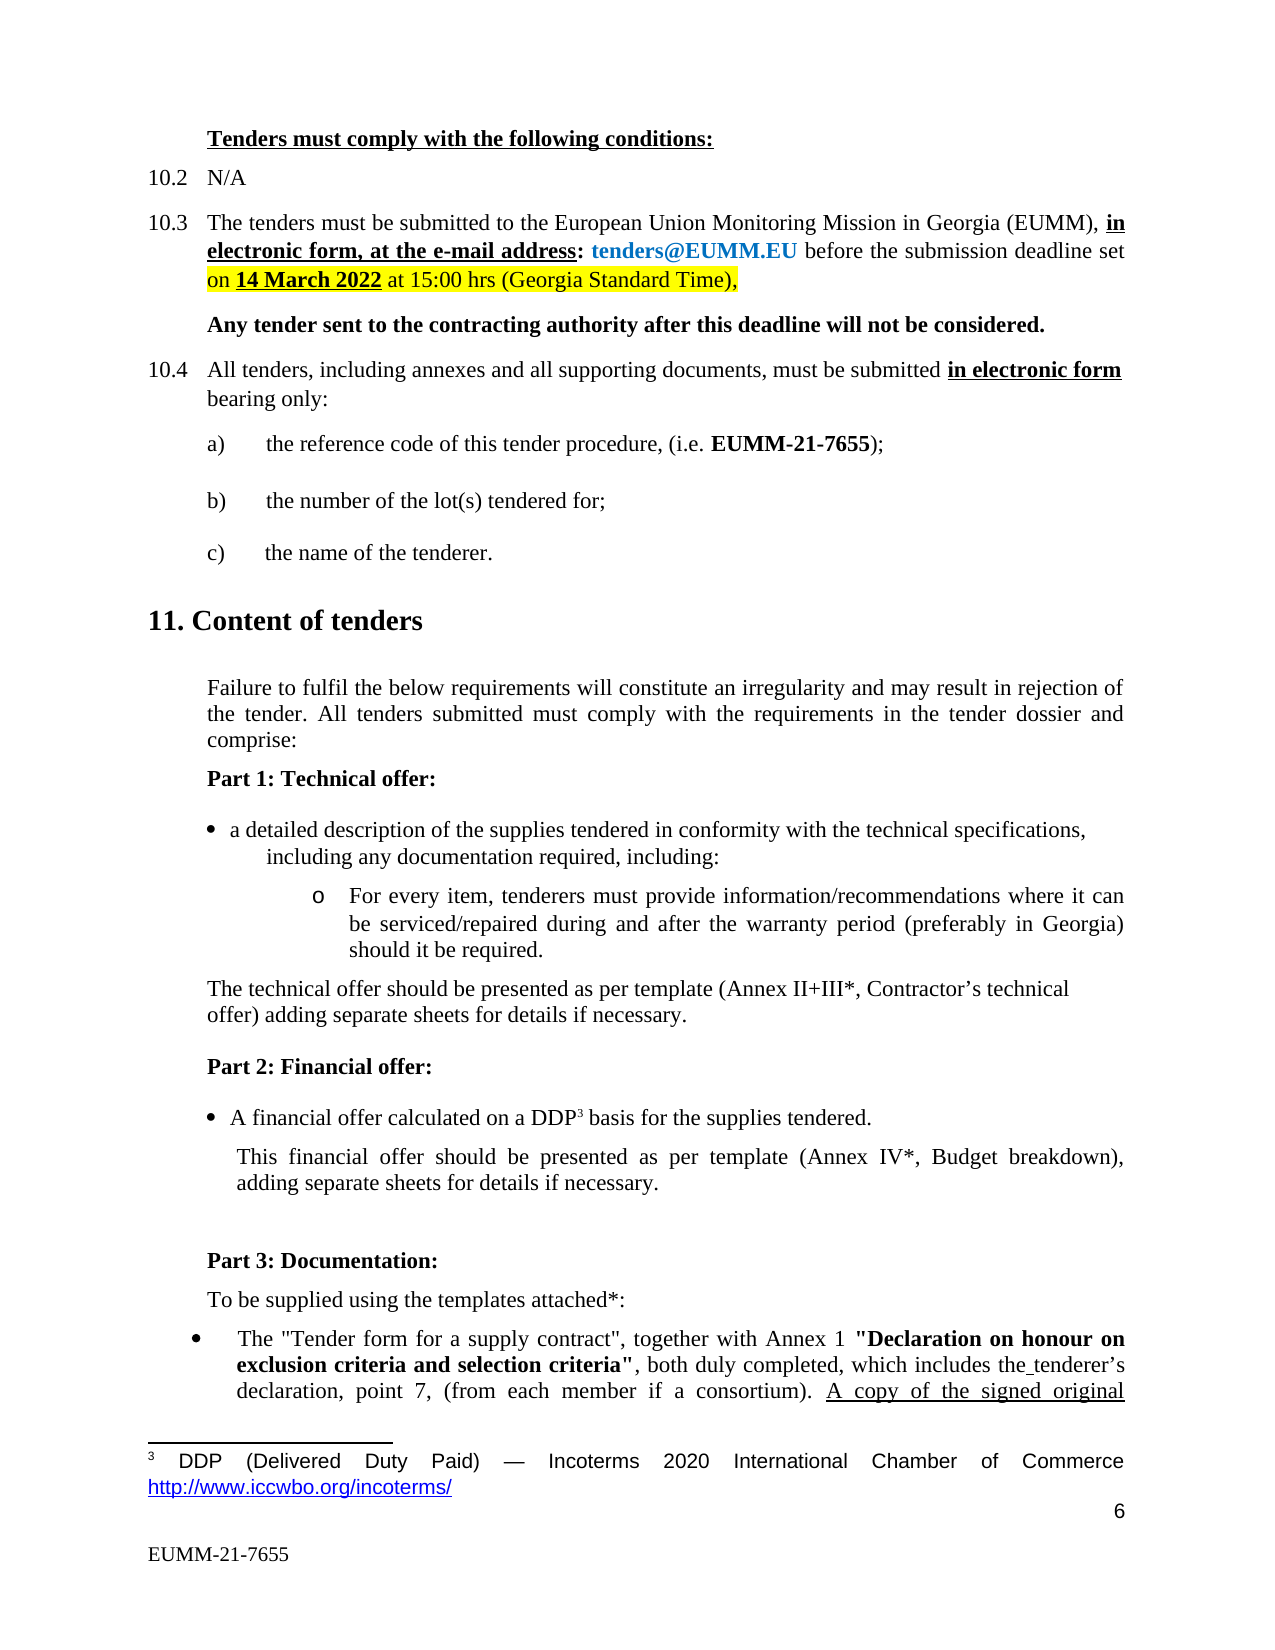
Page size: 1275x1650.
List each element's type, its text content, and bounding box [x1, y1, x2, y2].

text b) the number of the lot(s) tendered for; [207, 487, 1125, 514]
text The technical offer should be presented as per template (Annex II+III*, Contractor’s technical offer) adding separate sheets for details if necessary. [207, 975, 1125, 1028]
text Part 1: Technical offer: [207, 765, 1125, 792]
text c) the name of the tenderer. [207, 539, 1125, 565]
text Part 2: Financial offer: [207, 1053, 1125, 1079]
text Failure to fulfil the below requirements will constitute an irregularity and may result in rejection of the tender. All tenders submitted must comply with the requirements in the tender dossier and comprise: [207, 674, 1125, 753]
text 11. Content of tenders [148, 603, 1125, 636]
list a detailed description of the supplies tendered in conformity with the technical specifications, including any documentation required, including: [207, 817, 1125, 869]
subtitle 10.3 The tenders must be submitted to the European Union Monitoring Mission in Georgia (EUMM), in electronic form, at the e-mail address: tenders@EUMM.EU before the submission deadline set on 14 March 2022 at 15:00 hrs (Georgia Standard Time), [148, 209, 1125, 292]
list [192, 1325, 1125, 1404]
text Part 3: Documentation: [207, 1247, 1125, 1273]
text To be supplied using the templates attached*: [207, 1286, 1125, 1312]
text Any tender sent to the contracting authority after this deadline will not be considered. [148, 311, 1125, 337]
list For every item, tenderers must provide information/recommendations where it can be serviced/repaired during and after the warranty period (preferably in Georgia) should it be required. [311, 882, 1125, 963]
text This financial offer should be presented as per template (Annex IV*, Budget breakdown), adding separate sheets for details if necessary. [236, 1143, 1125, 1196]
text 10.4 All tenders, including annexes and all supporting documents, must be submitted in electronic form bearing only: [148, 356, 1125, 411]
text a) the reference code of this tender procedure, (i.e. EUMM-21-7655); [207, 430, 1125, 456]
subtitle 10.2 N/A [148, 164, 1125, 190]
text Tenders must comply with the following conditions: [207, 125, 1125, 152]
list A financial offer calculated on a DDP basis for the supplies tendered. [207, 1104, 1125, 1131]
